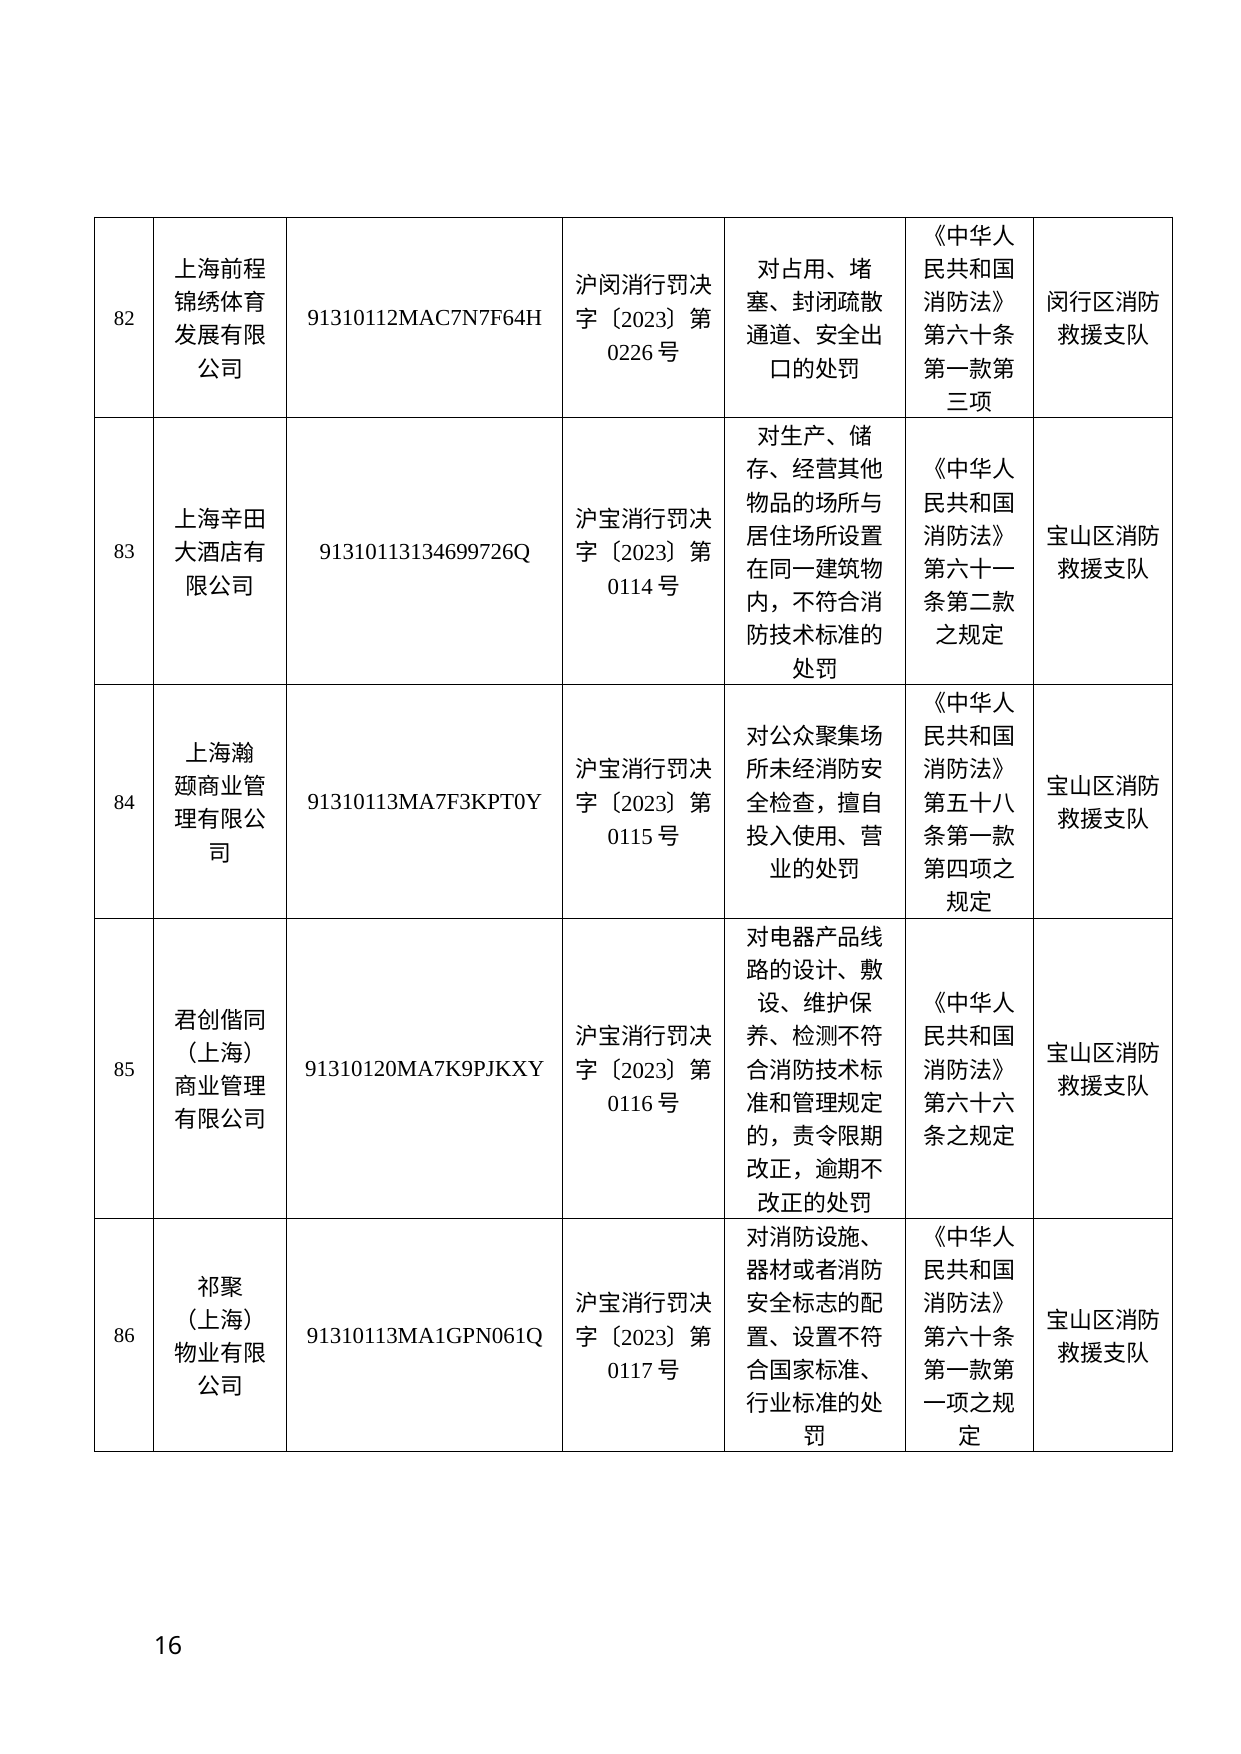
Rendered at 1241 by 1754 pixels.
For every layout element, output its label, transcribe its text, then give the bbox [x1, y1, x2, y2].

table_cell 沪闵消行罚决字〔2023〕第0226号 [563, 218, 724, 417]
table_cell 闵行区消防救援支队 [1034, 218, 1172, 417]
table_cell 对消防设施、器材或者消防安全标志的配置、设置不符合国家标准、行业标准的处罚 [725, 1219, 905, 1451]
table_cell 91310113MA1GPN061Q [287, 1219, 562, 1451]
table_cell 沪宝消行罚决字〔2023〕第0114号 [563, 418, 724, 684]
table_cell 《中华人民共和国消防法》第六十六条之规定 [906, 919, 1033, 1218]
table_cell 84 [95, 685, 153, 917]
table_cell 对电器产品线路的设计、敷设、维护保养、检测不符合消防技术标准和管理规定的，责令限期改正，逾期不改正的处罚 [725, 919, 905, 1218]
table_cell 上海辛田大酒店有限公司 [154, 418, 286, 684]
table_cell 86 [95, 1219, 153, 1451]
table_cell 沪宝消行罚决字〔2023〕第0115号 [563, 685, 724, 917]
table_cell 宝山区消防救援支队 [1034, 685, 1172, 917]
table_cell 宝山区消防救援支队 [1034, 919, 1172, 1218]
table_cell 82 [95, 218, 153, 417]
table_cell 91310113MA7F3KPT0Y [287, 685, 562, 917]
table_cell 对占用、堵塞、封闭疏散通道、安全出口的处罚 [725, 218, 905, 417]
table_cell 沪宝消行罚决字〔2023〕第0116号 [563, 919, 724, 1218]
table_cell 沪宝消行罚决字〔2023〕第0117号 [563, 1219, 724, 1451]
table_cell 君创偕同（上海）商业管理有限公司 [154, 919, 286, 1218]
table_cell 《中华人民共和国消防法》第六十条第一款第三项 [906, 218, 1033, 417]
table_cell 91310112MAC7N7F64H [287, 218, 562, 417]
table_cell 《中华人民共和国消防法》第五十八条第一款第四项之规定 [906, 685, 1033, 917]
table_cell 宝山区消防救援支队 [1034, 1219, 1172, 1451]
table_cell 祁聚 （上海）物业有限公司 [154, 1219, 286, 1451]
table_cell 91310120MA7K9PJKXY [287, 919, 562, 1218]
table_cell 宝山区消防救援支队 [1034, 418, 1172, 684]
table_cell 《中华人民共和国消防法》第六十一条第二款之规定 [906, 418, 1033, 684]
table_cell 《中华人民共和国消防法》第六十条第一款第一项之规定 [906, 1219, 1033, 1451]
table_cell 上海前程锦绣体育发展有限公司 [154, 218, 286, 417]
table_cell 对公众聚集场所未经消防安全检查，擅自投入使用、营业的处罚 [725, 685, 905, 917]
table_cell 91310113134699726Q [287, 418, 562, 684]
table_cell 上海瀚 颋商业管理有限公司 [154, 685, 286, 917]
table_cell 对生产、储存、经营其他物品的场所与居住场所设置在同一建筑物内，不符合消防技术标准的处罚 [725, 418, 905, 684]
table_cell 83 [95, 418, 153, 684]
table_cell 85 [95, 919, 153, 1218]
